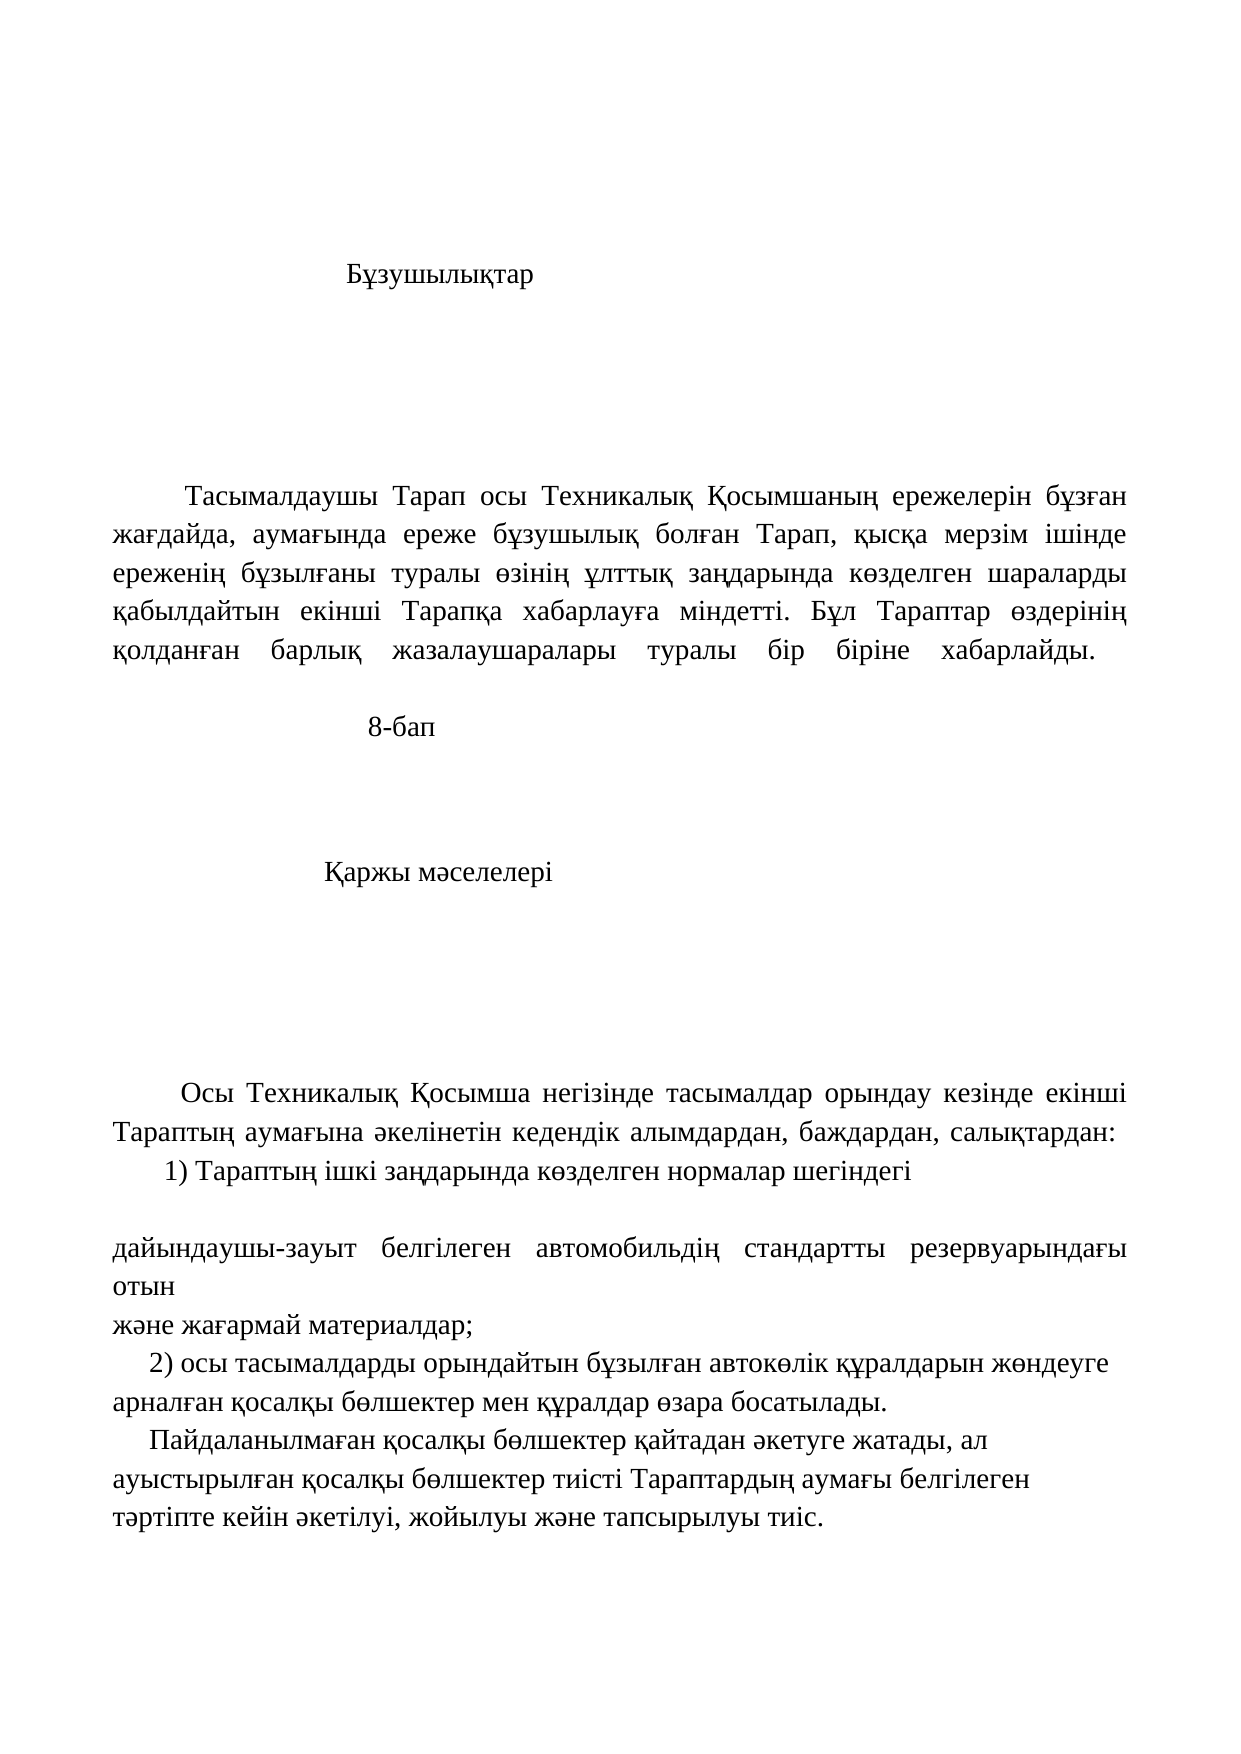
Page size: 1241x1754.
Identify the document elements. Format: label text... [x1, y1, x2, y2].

text арналған қосалқы бөлшектер мен құралдар өзара босатылады. [112, 1384, 1128, 1417]
text 2) осы тасымалдарды орындайтын бұзылған автокөлiк құралдарын жөндеуге [112, 1345, 1128, 1379]
text Тасымалдаушы Тарап осы Техникалық Қосымшаның ережелерiн бұзған жағдайда, аумағында ереже бұзушылық болған Тарап, қысқа мерзiм ішiнде ереженiң бұзылғаны туралы өзiнiң ұлттық заңдарында көзделген шараларды қабылдайтын екiншi Тарапқа хабарлауға мiндеттi. Бұл Тараптар өздерiнiң қолданған барлық жазалаушаралары туралы бiр бiрiне хабарлайды. [112, 401, 1128, 704]
text Бұзушылықтар [112, 256, 1128, 290]
text тәртiпте кейiн әкетiлуi, жойылуы және тапсырылуы тиiс. [112, 1499, 1128, 1533]
text 8-бап [112, 709, 1128, 743]
text ауыстырылған қосалқы бөлшектер тиiстi Тараптардың аумағы белгiлеген [112, 1461, 1128, 1494]
text дайындаушы-зауыт белгiлеген автомобильдiң стандартты резервуарындағы отын [112, 1230, 1128, 1302]
text Қаржы мәселелерi [112, 854, 1128, 887]
text және жағармай материалдар; [112, 1307, 1128, 1340]
text Пайдаланылмаған қосалқы бөлшектер қайтадан әкетуге жатады, ал [112, 1422, 1128, 1456]
text Осы Техникалық Қосымша негiзiнде тасымалдар орындау кезiнде екiншi Тараптың аумағына әкелiнетiн кедендiк алымдардан, баждардан, салықтардан: 1) Тараптың iшкi заңдарында көзделген нормалар шегiндегi [112, 998, 1128, 1186]
